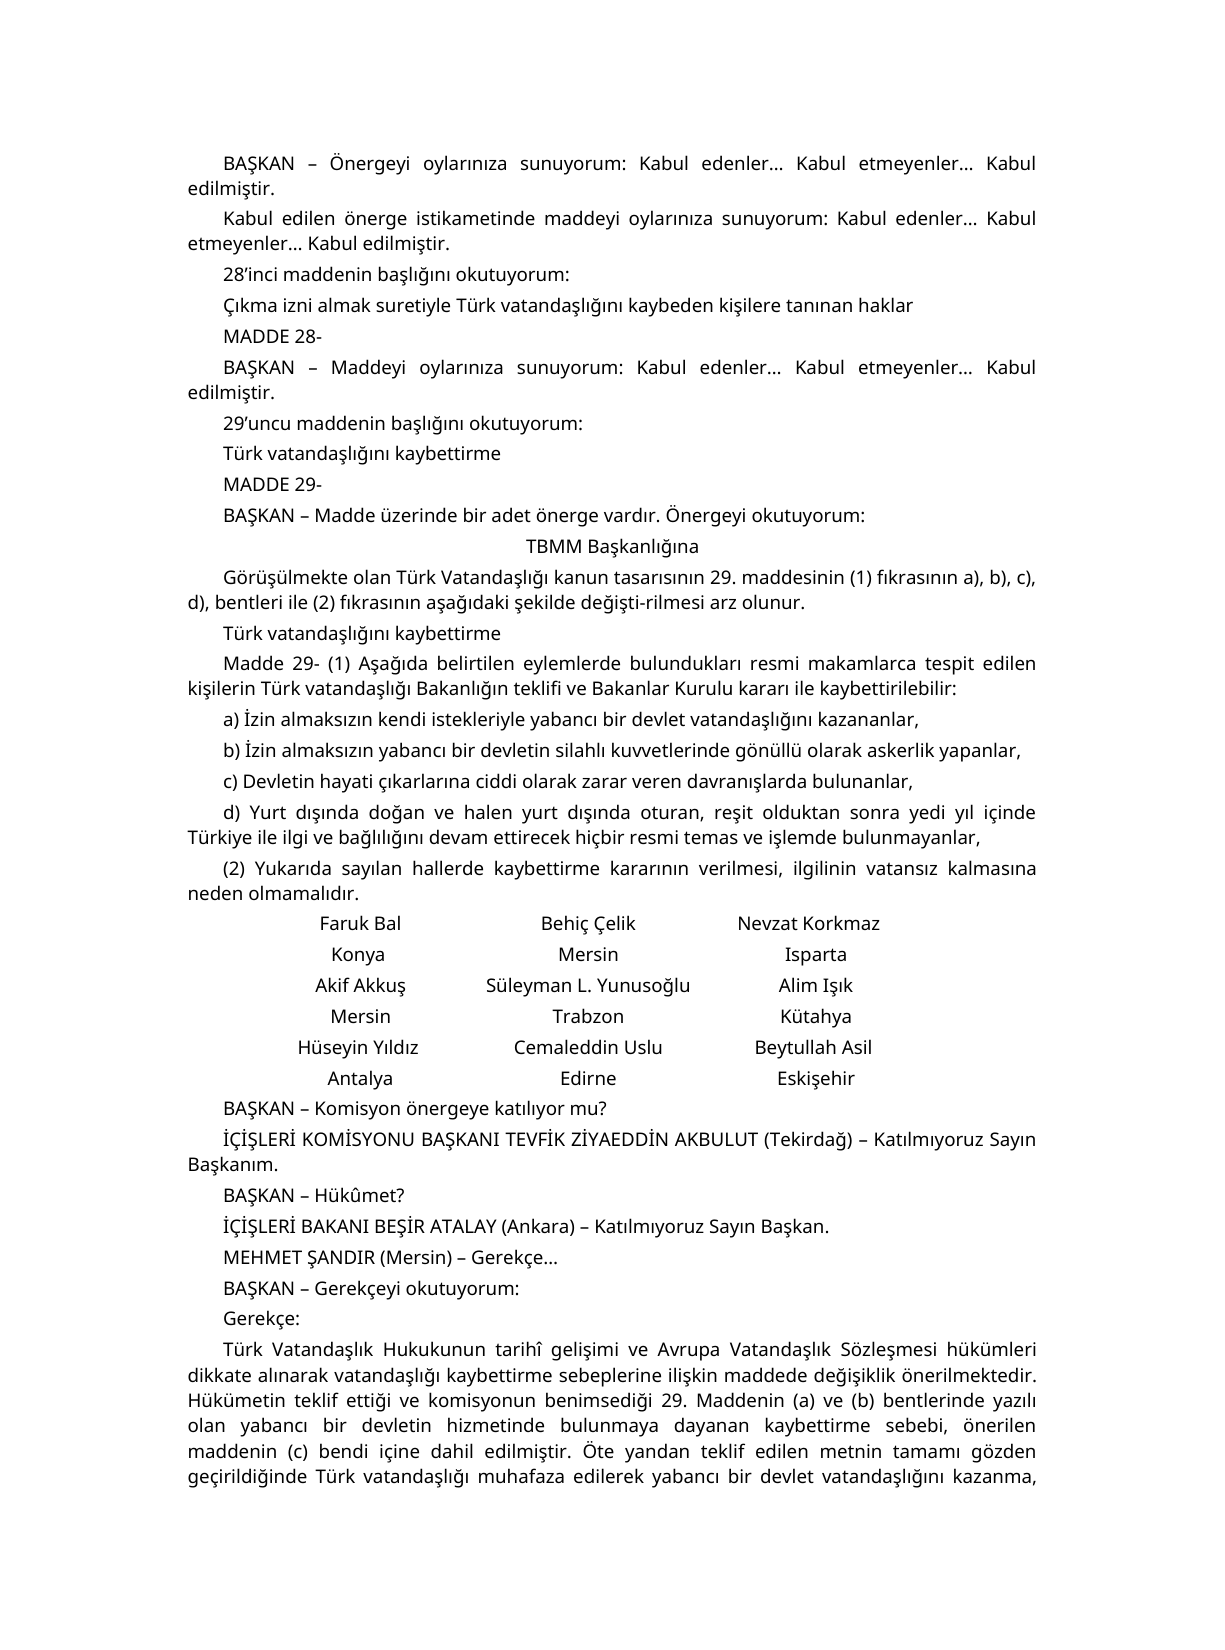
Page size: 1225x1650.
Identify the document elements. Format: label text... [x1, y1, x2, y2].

text Türk vatandaşlığını kaybettirme [187, 441, 1037, 466]
text TBMM Başkanlığına [187, 533, 1037, 558]
text Madde 29- (1) Aşağıda belirtilen eylemlerde bulundukları resmi makamlarca tespit edilen kişilerin Türk vatandaşlığı Bakanlığın teklifi ve Bakanlar Kurulu kararı ile kaybettirilebilir: [187, 651, 1037, 701]
text BAŞKAN – Madde üzerinde bir adet önerge vardır. Önergeyi okutuyorum: [187, 502, 1037, 527]
text İÇİŞLERİ KOMİSYONU BAŞKANI TEVFİK ZİYAEDDİN AKBULUT (Tekirdağ) – Katılmıyoruz Sayın Başkanım. [187, 1127, 1037, 1177]
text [187, 1337, 1037, 1488]
text Antalya Edirne Eskişehir [187, 1065, 1037, 1090]
text MADDE 28- [187, 323, 1037, 348]
text Akif Akkuş Süleyman L. Yunusoğlu Alim Işık [187, 972, 1037, 997]
text c) Devletin hayati çıkarlarına ciddi olarak zarar veren davranışlarda bulunanlar, [187, 768, 1037, 793]
text b) İzin almaksızın yabancı bir devletin silahlı kuvvetlerinde gönüllü olarak askerlik yapanlar, [187, 737, 1037, 762]
text Konya Mersin Isparta [187, 942, 1037, 967]
text Faruk Bal Behiç Çelik Nevzat Korkmaz [187, 911, 1037, 936]
text İÇİŞLERİ BAKANI BEŞİR ATALAY (Ankara) – Katılmıyoruz Sayın Başkan. [187, 1213, 1037, 1238]
text MEHMET ŞANDIR (Mersin) – Gerekçe… [187, 1244, 1037, 1269]
text BAŞKAN – Komisyon önergeye katılıyor mu? [187, 1096, 1037, 1121]
text BAŞKAN – Gerekçeyi okutuyorum: [187, 1275, 1037, 1300]
text 29’uncu maddenin başlığını okutuyorum: [187, 410, 1037, 435]
text 28’inci maddenin başlığını okutuyorum: [187, 262, 1037, 287]
text BAŞKAN – Önergeyi oylarınıza sunuyorum: Kabul edenler… Kabul etmeyenler… Kabul edilmiştir. [187, 150, 1037, 200]
text BAŞKAN – Maddeyi oylarınıza sunuyorum: Kabul edenler… Kabul etmeyenler… Kabul edilmiştir. [187, 354, 1037, 404]
text Kabul edilen önerge istikametinde maddeyi oylarınıza sunuyorum: Kabul edenler… Kabul etmeyenler… Kabul edilmiştir. [187, 206, 1037, 256]
text Mersin Trabzon Kütahya [187, 1003, 1037, 1028]
text (2) Yukarıda sayılan hallerde kaybettirme kararının verilmesi, ilgilinin vatansız kalmasına neden olmamalıdır. [187, 855, 1037, 905]
text BAŞKAN – Hükûmet? [187, 1182, 1037, 1207]
text Çıkma izni almak suretiyle Türk vatandaşlığını kaybeden kişilere tanınan haklar [187, 292, 1037, 317]
text Hüseyin Yıldız Cemaleddin Uslu Beytullah Asil [187, 1034, 1037, 1059]
text d) Yurt dışında doğan ve halen yurt dışında oturan, reşit olduktan sonra yedi yıl içinde Türkiye ile ilgi ve bağlılığını devam ettirecek hiçbir resmi temas ve işlemde bulunmayanlar, [187, 799, 1037, 849]
text Gerekçe: [187, 1306, 1037, 1331]
text Türk vatandaşlığını kaybettirme [187, 620, 1037, 645]
text MADDE 29- [187, 472, 1037, 497]
text Görüşülmekte olan Türk Vatandaşlığı kanun tasarısının 29. maddesinin (1) fıkrasının a), b), c), d), bentleri ile (2) fıkrasının aşağıdaki şekilde değişti-rilmesi arz olunur. [187, 564, 1037, 614]
text a) İzin almaksızın kendi istekleriyle yabancı bir devlet vatandaşlığını kazananlar, [187, 707, 1037, 732]
